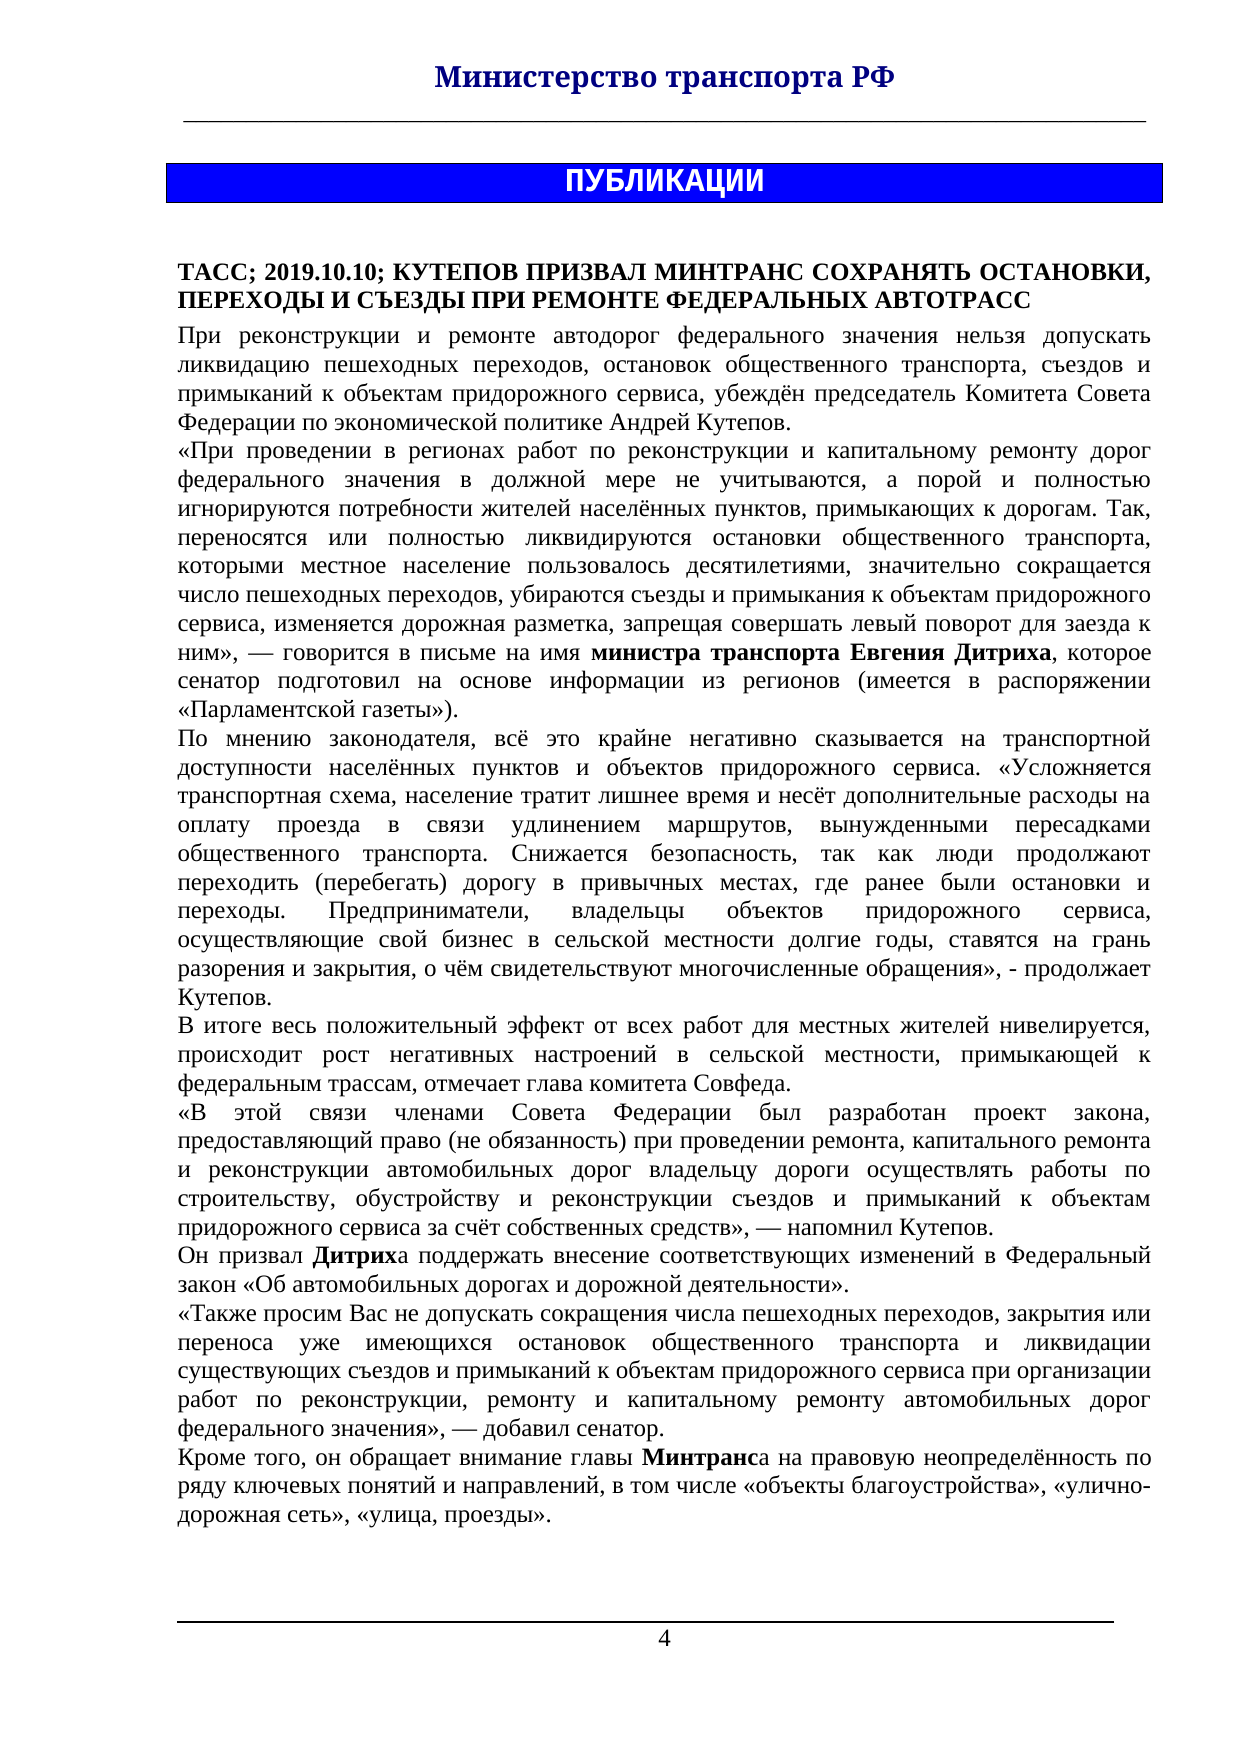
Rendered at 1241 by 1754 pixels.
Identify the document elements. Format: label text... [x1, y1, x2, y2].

text «В этой связи членами Совета Федерации был разработан проект закона, предоставляющий право (не обязанность) при проведении ремонта, капитального ремонта и реконструкции автомобильных дорог владельцу дороги осуществлять работы по строительству, обустройству и реконструкции съездов и примыканий к объектам придорожного сервиса за счёт собственных средств», — напомнил Кутепов. [177, 1097, 1152, 1240]
text Он призвал Дитриха поддержать внесение соответствующих изменений в Федеральный закон «Об автомобильных дорогах и дорожной деятельности». [177, 1240, 1152, 1298]
text «Также просим Вас не допускать сокращения числа пешеходных переходов, закрытия или переноса уже имеющихся остановок общественного транспорта и ликвидации существующих съездов и примыканий к объектам придорожного сервиса при организации работ по реконструкции, ремонту и капитальному ремонту автомобильных дорог федерального значения», — добавил сенатор. [177, 1298, 1152, 1442]
text При реконструкции и ремонте автодорог федерального значения нельзя допускать ликвидацию пешеходных переходов, остановок общественного транспорта, съездов и примыканий к объектам придорожного сервиса, убеждён председатель Комитета Совета Федерации по экономической политике Андрей Кутепов. [177, 320, 1152, 435]
text «При проведении в регионах работ по реконструкции и капитальному ремонту дорог федерального значения в должной мере не учитываются, а порой и полностью игнорируются потребности жителей населённых пунктов, примыкающих к дорогам. Так, переносятся или полностью ликвидируются остановки общественного транспорта, которыми местное население пользовалось десятилетиями, значительно сокращается число пешеходных переходов, убираются съезды и примыкания к объектам придорожного сервиса, изменяется дорожная разметка, запрещая совершать левый поворот для заезда к ним», — говорится в письме на имя министра транспорта Евгения Дитриха, которое сенатор подготовил на основе информации из регионов (имеется в распоряжении «Парламентской газеты»). [177, 435, 1152, 723]
text По мнению законодателя, всё это крайне негативно сказывается на транспортной доступности населённых пунктов и объектов придорожного сервиса. «Усложняется транспортная схема, население тратит лишнее время и несёт дополнительные расходы на оплату проезда в связи удлинением маршрутов, вынужденными пересадками общественного транспорта. Снижается безопасность, так как люди продолжают переходить (перебегать) дорогу в привычных местах, где ранее были остановки и переходы. Предприниматели, владельцы объектов придорожного сервиса, осуществляющие свой бизнес в сельской местности долгие годы, ставятся на грань разорения и закрытия, о чём свидетельствуют многочисленные обращения», - продолжает Кутепов. [177, 723, 1152, 1010]
text Кроме того, он обращает внимание главы Минтранса на правовую неопределённость по ряду ключевых понятий и направлений, в том числе «объекты благоустройства», «улично-дорожная сеть», «улица, проезды». [177, 1442, 1152, 1528]
table_header Публикации [167, 164, 1162, 202]
subtitle ТАСС; 2019.10.10; КУТЕПОВ ПРИЗВАЛ МИНТРАНС СОХРАНЯТЬ ОСТАНОВКИ, ПЕРЕХОДЫ И СЪЕЗДЫ ПРИ РЕМОНТЕ ФЕДЕРАЛЬНЫХ АВТОТРАСС [177, 257, 1152, 314]
text В итоге весь положительный эффект от всех работ для местных жителей нивелируется, происходит рост негативных настроений в сельской местности, примыкающей к федеральным трассам, отмечает глава комитета Совфеда. [177, 1010, 1152, 1097]
